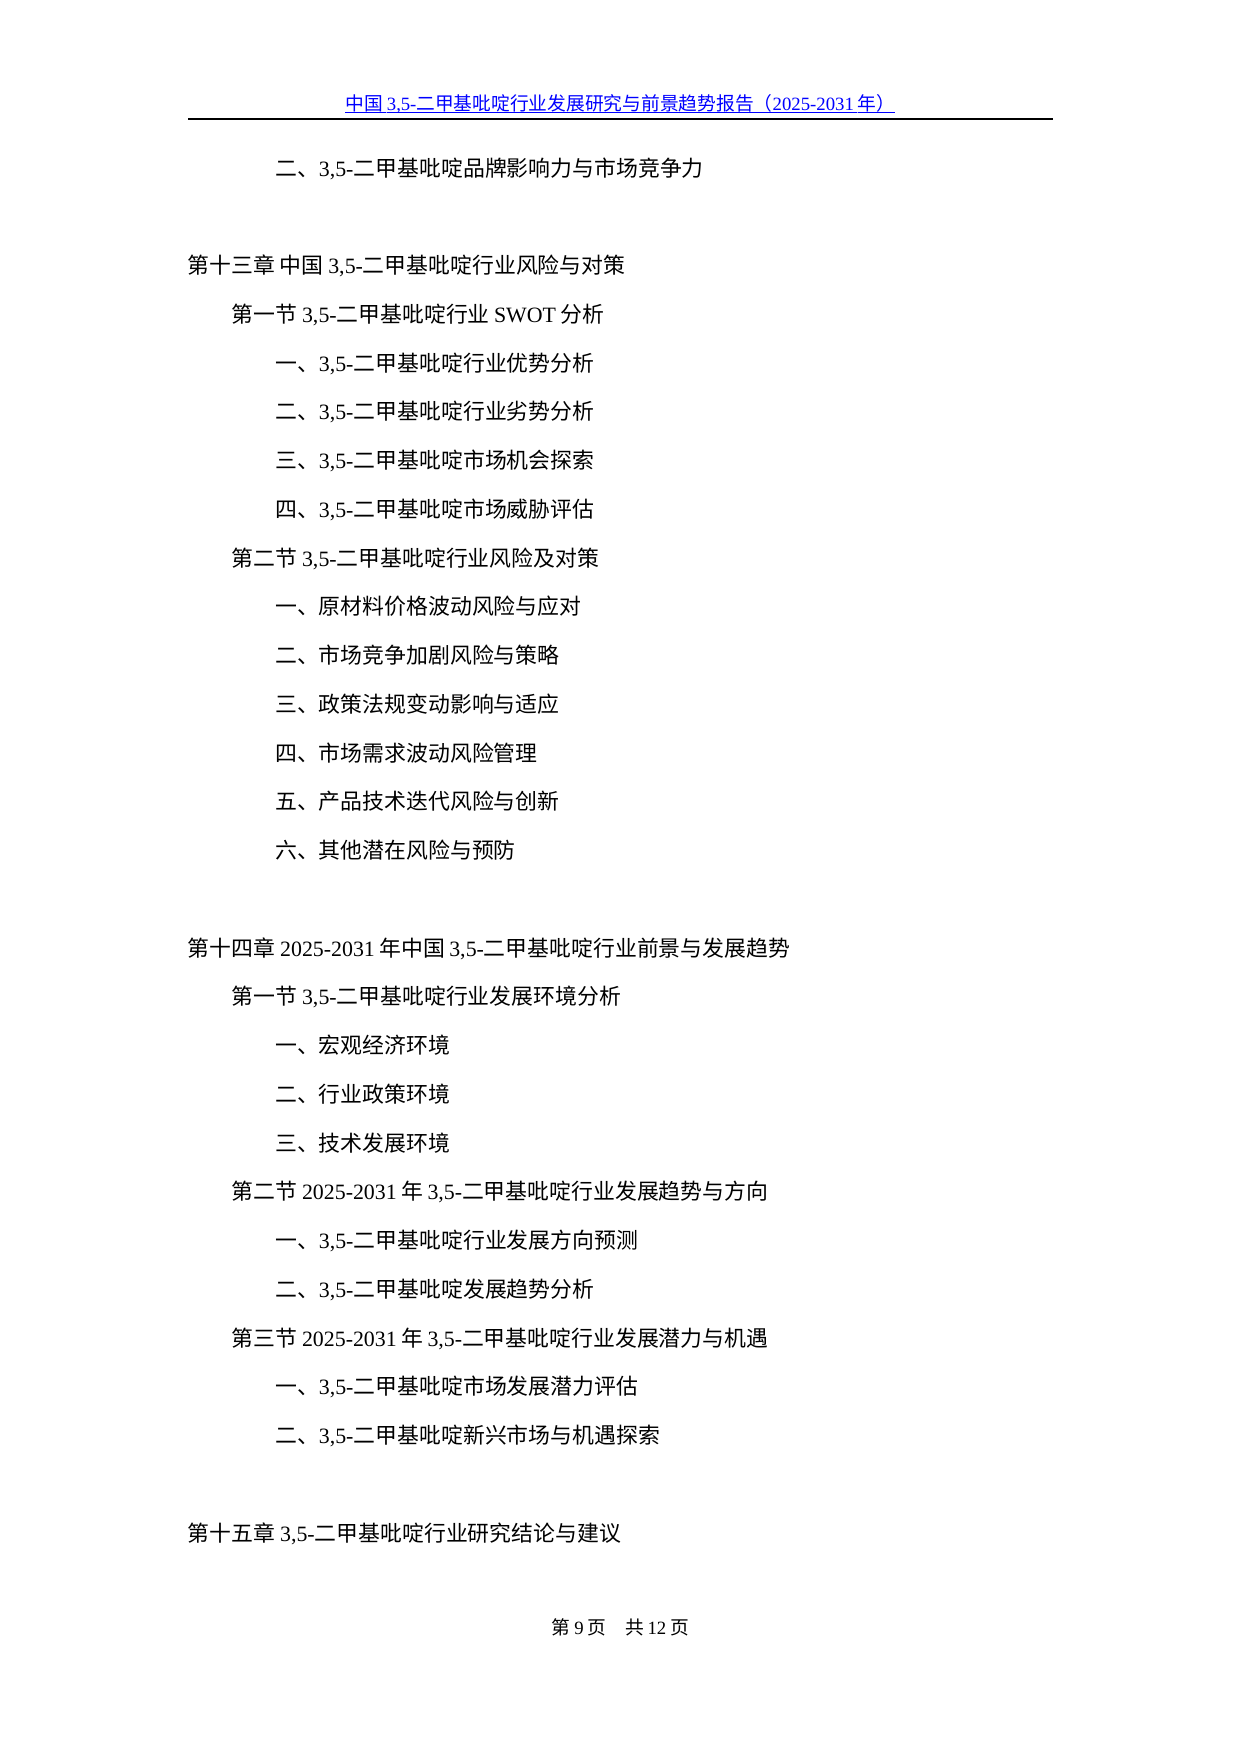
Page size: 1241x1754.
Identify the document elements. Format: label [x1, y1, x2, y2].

text [187, 150, 1053, 1548]
